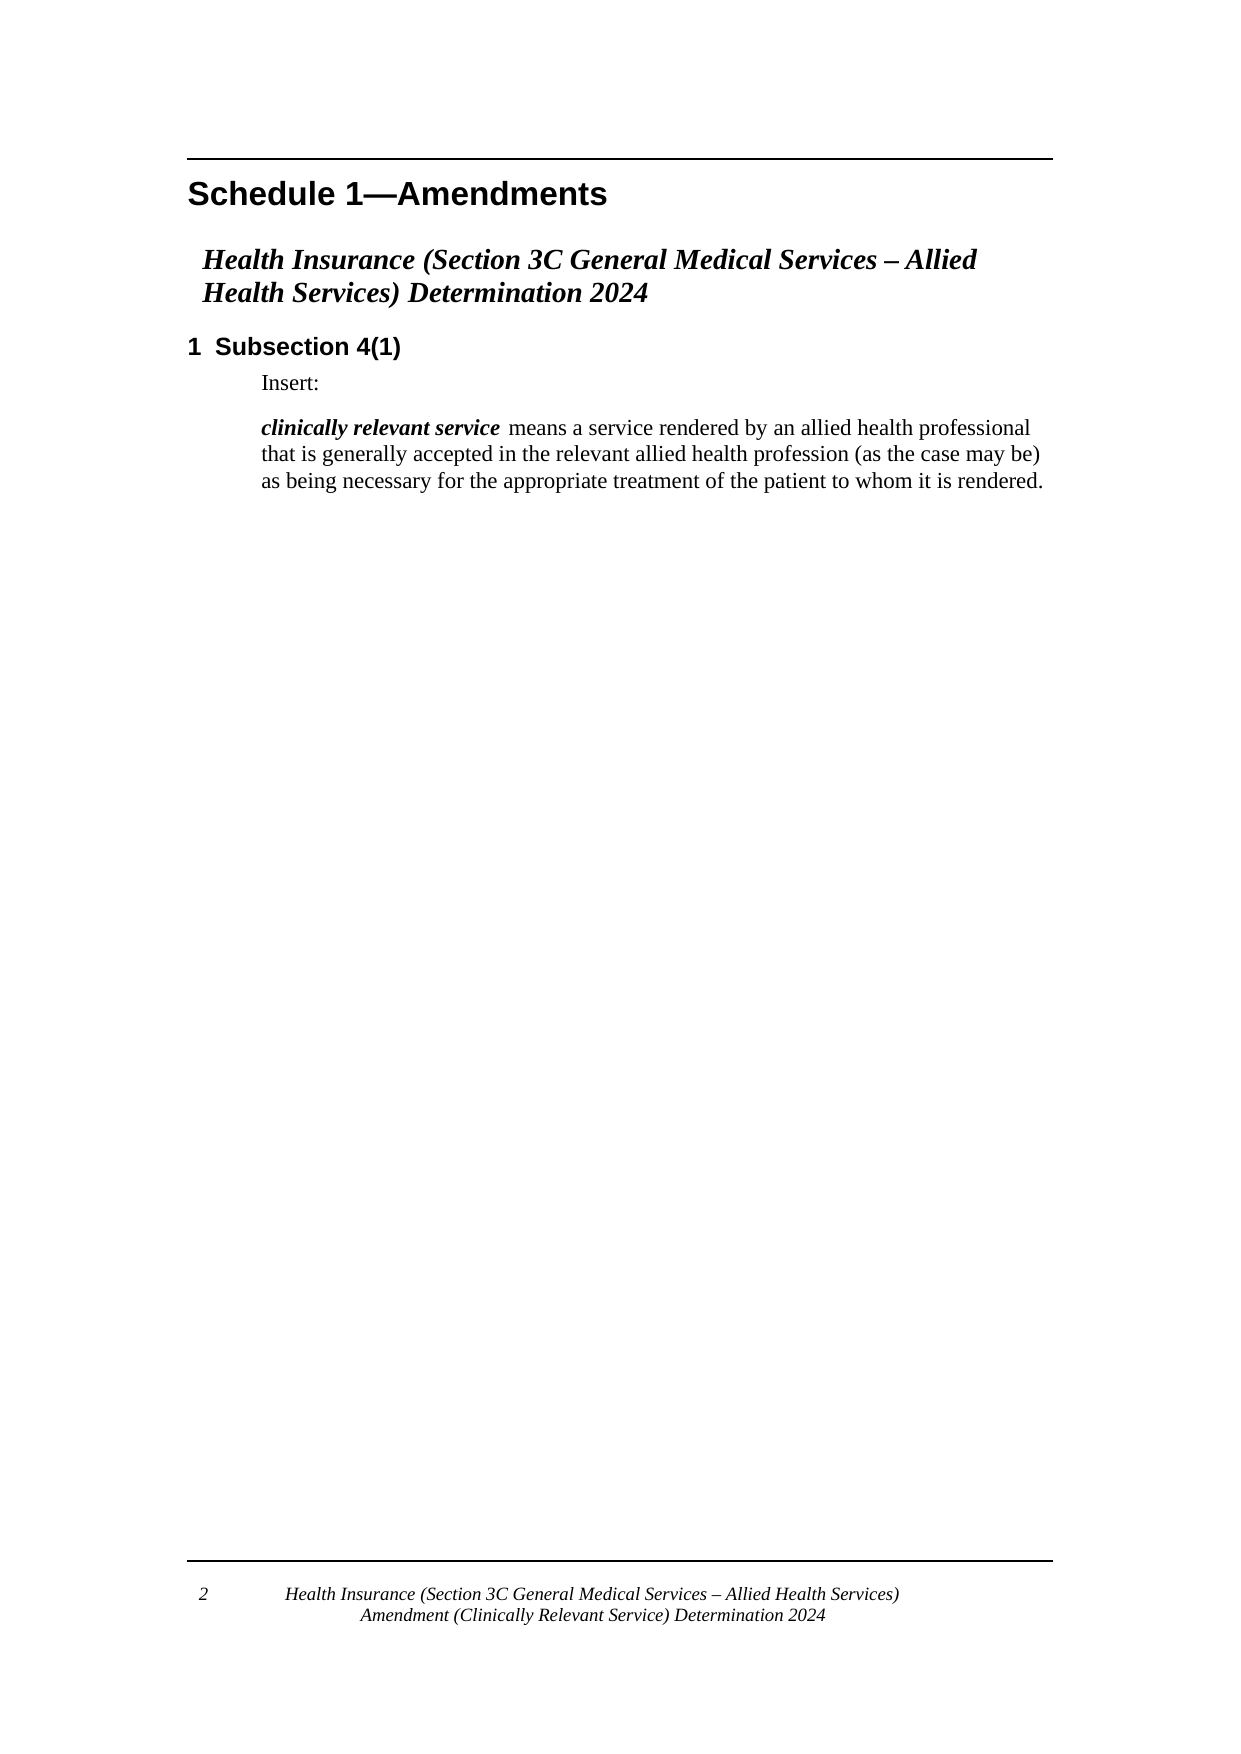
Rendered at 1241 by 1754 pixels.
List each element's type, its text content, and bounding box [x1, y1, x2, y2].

text clinically relevant service means a service rendered by an allied health professional that is generally accepted in the relevant allied health profession (as the case may be) as being necessary for the appropriate treatment of the patient to whom it is rendered. [261, 414, 1053, 493]
text 1 Subsection 4(1) [187, 332, 1053, 361]
text Health Insurance (Section 3C General Medical Services – Allied Health Services) Determination 2024 [202, 242, 1053, 309]
text Schedule 1—Amendments [187, 174, 1053, 213]
text Insert: [261, 369, 1053, 395]
